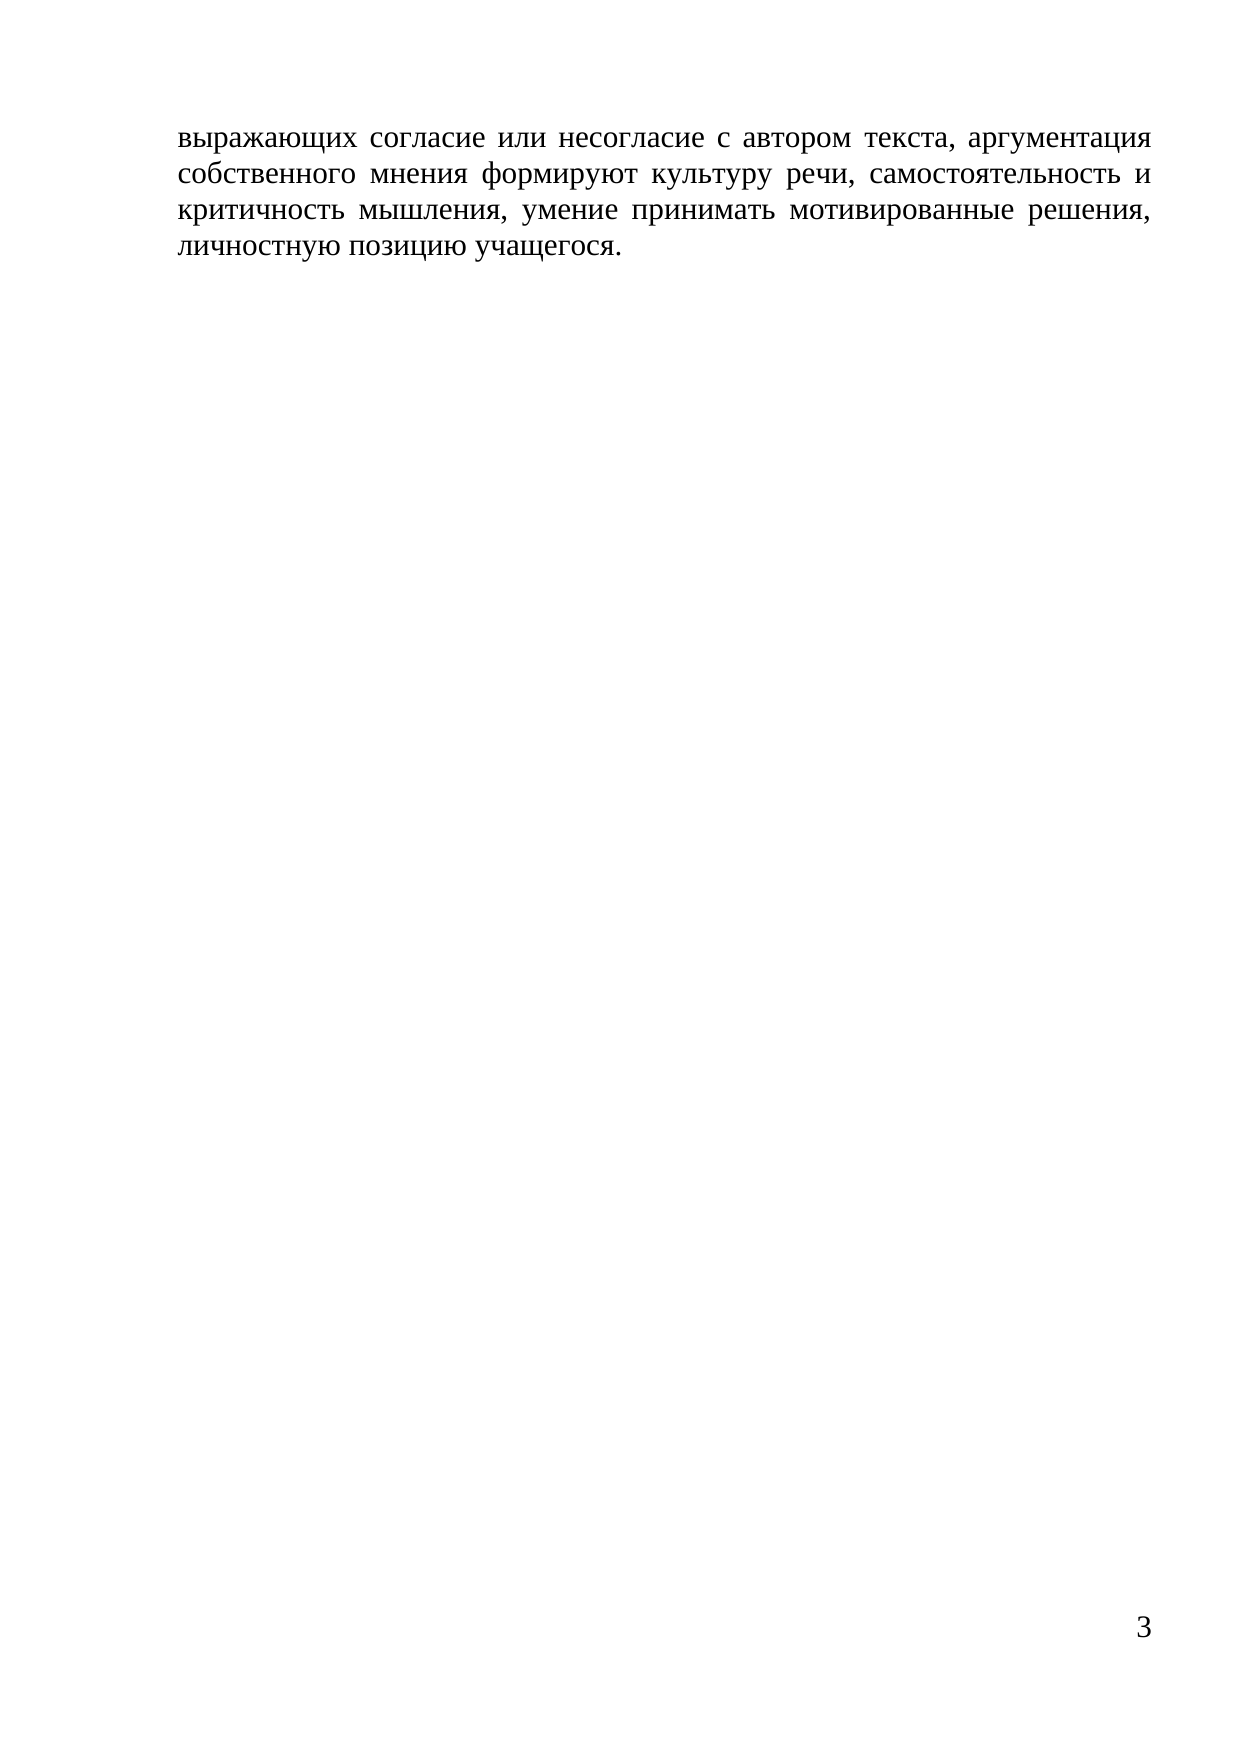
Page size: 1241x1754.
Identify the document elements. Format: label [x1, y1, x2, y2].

text [177, 118, 1152, 262]
